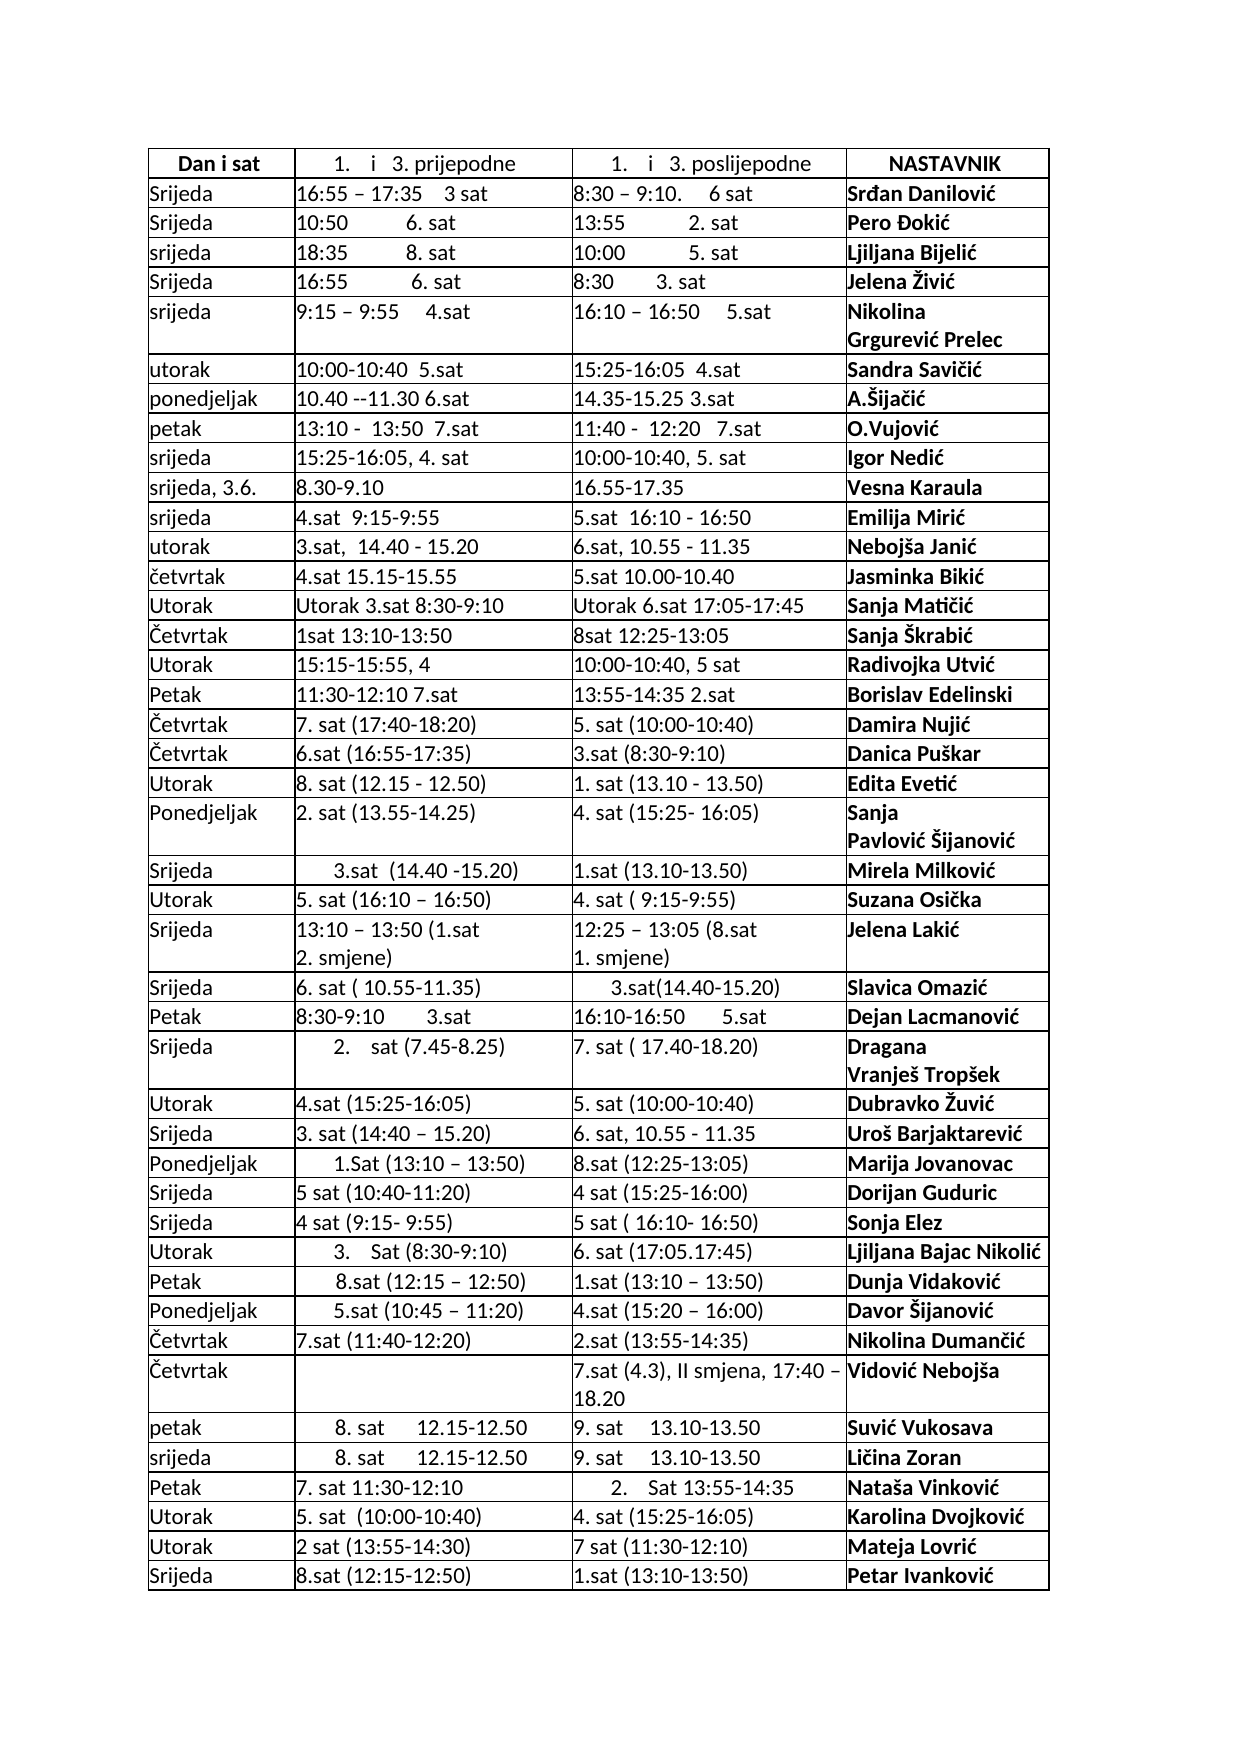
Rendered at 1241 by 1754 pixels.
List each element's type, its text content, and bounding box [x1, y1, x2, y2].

table_cell 8:30 – 9:10. 6 sat [573, 179, 846, 207]
table_cell Damira Nujić [847, 710, 1048, 738]
table_cell Utorak 3.sat 8:30-9:10 [296, 591, 572, 619]
table_cell 1sat 13:10-13:50 [296, 621, 572, 649]
table_header Dan i sat [149, 149, 294, 177]
table_cell ponedjeljak [149, 384, 294, 412]
table_cell Petar Ivanković [847, 1561, 1048, 1589]
table_cell Uroš Barjaktarević [847, 1119, 1048, 1147]
table_cell 1.Sat (13:10 – 13:50) [296, 1149, 572, 1177]
table_cell Mirela Milković [847, 856, 1048, 884]
table_cell 12:25 – 13:05 (8.sat 1. smjene) [573, 915, 846, 971]
table_cell sat (7.45-8.25) [296, 1032, 572, 1088]
table_cell 8.30-9.10 [296, 473, 572, 501]
table_cell 6. sat, 10.55 - 11.35 [573, 1119, 846, 1147]
table_cell utorak [149, 532, 294, 560]
table_cell srijeda [149, 238, 294, 266]
table_cell 1.sat (13:10-13:50) [573, 1561, 846, 1589]
table_cell 5. sat (10:00-10:40) [573, 710, 846, 738]
table_cell Srijeda [149, 856, 294, 884]
table_cell 16:55 – 17:35 3 sat [296, 179, 572, 207]
table_cell 8sat 12:25-13:05 [573, 621, 846, 649]
table_cell [296, 1356, 572, 1412]
table_cell Utorak 6.sat 17:05-17:45 [573, 591, 846, 619]
table_cell Sanja Matičić [847, 591, 1048, 619]
table_cell petak [149, 414, 294, 442]
table_cell Ljiljana Bijelić [847, 238, 1048, 266]
table_cell 10.40 --11.30 6.sat [296, 384, 572, 412]
table_cell Radivojka Utvić [847, 651, 1048, 678]
table_cell Petak [149, 1473, 294, 1501]
table_cell 4.sat 9:15-9:55 [296, 503, 572, 531]
table_cell 8.sat (12:15 – 12:50) [296, 1267, 572, 1295]
table_cell Pero Đokić [847, 208, 1048, 236]
table_cell Jelena Lakić [847, 915, 1048, 971]
table_cell Karolina Dvojković [847, 1502, 1048, 1530]
table_cell Utorak [149, 651, 294, 678]
table_cell Utorak [149, 769, 294, 797]
table_cell Emilija Mirić [847, 503, 1048, 531]
table_cell Sat (8:30-9:10) [296, 1238, 572, 1266]
table_cell Petak [149, 1002, 294, 1030]
table_cell Sandra Savičić [847, 355, 1048, 383]
table_cell Vidović Nebojša [847, 1356, 1048, 1412]
table_cell 2 sat (13:55-14:30) [296, 1532, 572, 1560]
table_cell Utorak [149, 591, 294, 619]
table_cell 5 sat (10:40-11:20) [296, 1178, 572, 1206]
table_cell 15:25-16:05, 4. sat [296, 443, 572, 471]
table_cell 3.sat (14.40 -15.20) [296, 856, 572, 884]
table_cell 18:35 8. sat [296, 238, 572, 266]
table_cell 9:15 – 9:55 4.sat [296, 297, 572, 353]
table_cell 1.sat (13.10-13.50) [573, 856, 846, 884]
table_cell 13:55-14:35 2.sat [573, 680, 846, 708]
table_cell 9. sat 13.10-13.50 [573, 1443, 846, 1471]
table_cell Srijeda [149, 208, 294, 236]
table_cell Dejan Lacmanović [847, 1002, 1048, 1030]
table_cell Nebojša Janić [847, 532, 1048, 560]
table_cell 7. sat 11:30-12:10 [296, 1473, 572, 1501]
table_cell Ličina Zoran [847, 1443, 1048, 1471]
table_cell srijeda [149, 503, 294, 531]
table_cell Edita Evetić [847, 769, 1048, 797]
table_cell Dunja Vidaković [847, 1267, 1048, 1295]
table_cell 13:55 2. sat [573, 208, 846, 236]
table_cell 9. sat 13.10-13.50 [573, 1413, 846, 1441]
table_cell 4.sat 15.15-15.55 [296, 562, 572, 590]
table_cell Igor Nedić [847, 443, 1048, 471]
table_cell 3. sat (14:40 – 15.20) [296, 1119, 572, 1147]
table_cell 5.sat (10:45 – 11:20) [296, 1297, 572, 1325]
table_cell 6.sat, 10.55 - 11.35 [573, 532, 846, 560]
table_cell Jasminka Bikić [847, 562, 1048, 590]
table_cell 16:55 6. sat [296, 268, 572, 296]
table_cell Četvrtak [149, 621, 294, 649]
table_cell 8:30-9:10 3.sat [296, 1002, 572, 1030]
table_cell 7. sat ( 17.40-18.20) [573, 1032, 846, 1088]
table_cell 8. sat 12.15-12.50 [296, 1413, 572, 1441]
table_cell 3.sat, 14.40 - 15.20 [296, 532, 572, 560]
table_cell 2.sat (13:55-14:35) [573, 1326, 846, 1354]
table_cell Ponedjeljak [149, 798, 294, 854]
table_cell 4. sat ( 9:15-9:55) [573, 886, 846, 914]
table_cell 8.sat (12:15-12:50) [296, 1561, 572, 1589]
table_cell 7. sat (17:40-18:20) [296, 710, 572, 738]
table_cell Utorak [149, 1532, 294, 1560]
table_cell Nikolina Dumančić [847, 1326, 1048, 1354]
table_cell petak [149, 1413, 294, 1441]
table_cell 4. sat (15:25-16:05) [573, 1502, 846, 1530]
table_cell 15:25-16:05 4.sat [573, 355, 846, 383]
table_cell Sanja Pavlović Šijanović [847, 798, 1048, 854]
table_cell Srijeda [149, 973, 294, 1001]
table_cell Nikolina Grgurević Prelec [847, 297, 1048, 353]
table_cell 3.sat(14.40-15.20) [573, 973, 846, 1001]
table_cell Suzana Osička [847, 886, 1048, 914]
table_cell 4.sat (15:20 – 16:00) [573, 1297, 846, 1325]
table_cell 15:15-15:55, 4 [296, 651, 572, 678]
table_cell Sonja Elez [847, 1208, 1048, 1236]
table_cell 3.sat (8:30-9:10) [573, 739, 846, 767]
table_cell Suvić Vukosava [847, 1413, 1048, 1441]
table_cell srijeda, 3.6. [149, 473, 294, 501]
table_cell 8. sat 12.15-12.50 [296, 1443, 572, 1471]
table_cell 4. sat (15:25- 16:05) [573, 798, 846, 854]
table_cell 10:50 6. sat [296, 208, 572, 236]
table_cell Srijeda [149, 1032, 294, 1088]
table_cell Sat 13:55-14:35 [573, 1473, 846, 1501]
table_cell Ponedjeljak [149, 1297, 294, 1325]
table_header i 3. poslijepodne [573, 149, 846, 177]
table_cell 5. sat (10:00-10:40) [573, 1090, 846, 1118]
table_cell O.Vujović [847, 414, 1048, 442]
table_cell 6. sat ( 10.55-11.35) [296, 973, 572, 1001]
table_cell Srijeda [149, 179, 294, 207]
table_cell Srđan Danilović [847, 179, 1048, 207]
table_cell Četvrtak [149, 1326, 294, 1354]
table_cell 16:10-16:50 5.sat [573, 1002, 846, 1030]
table_cell Nataša Vinković [847, 1473, 1048, 1501]
table_cell Petak [149, 1267, 294, 1295]
table_cell Davor Šijanović [847, 1297, 1048, 1325]
table_cell 8. sat (12.15 - 12.50) [296, 769, 572, 797]
table_cell Utorak [149, 1502, 294, 1530]
table_cell 5. sat (10:00-10:40) [296, 1502, 572, 1530]
table_cell 8:30 3. sat [573, 268, 846, 296]
table_cell Dubravko Žuvić [847, 1090, 1048, 1118]
table_cell Srijeda [149, 915, 294, 971]
table_cell Srijeda [149, 1119, 294, 1147]
table_cell 13:10 – 13:50 (1.sat 2. smjene) [296, 915, 572, 971]
table_cell 5.sat 10.00-10.40 [573, 562, 846, 590]
table_cell srijeda [149, 443, 294, 471]
table_cell Sanja Škrabić [847, 621, 1048, 649]
table_cell Utorak [149, 1090, 294, 1118]
table_cell srijeda [149, 1443, 294, 1471]
table_cell 11:30-12:10 7.sat [296, 680, 572, 708]
table_cell 1. sat (13.10 - 13.50) [573, 769, 846, 797]
table_cell Dorijan Guduric [847, 1178, 1048, 1206]
table_cell Marija Jovanovac [847, 1149, 1048, 1177]
table_cell četvrtak [149, 562, 294, 590]
table_cell 7.sat (11:40-12:20) [296, 1326, 572, 1354]
table_cell 5.sat 16:10 - 16:50 [573, 503, 846, 531]
table_cell Četvrtak [149, 739, 294, 767]
table_cell 4.sat (15:25-16:05) [296, 1090, 572, 1118]
table_cell 8.sat (12:25-13:05) [573, 1149, 846, 1177]
table_cell Mateja Lovrić [847, 1532, 1048, 1560]
table_cell 16.55-17.35 [573, 473, 846, 501]
table_cell Srijeda [149, 1178, 294, 1206]
table_cell Srijeda [149, 268, 294, 296]
table_header i 3. prijepodne [296, 149, 572, 177]
table_cell Srijeda [149, 1561, 294, 1589]
table_cell 2. sat (13.55-14.25) [296, 798, 572, 854]
table_cell 14.35-15.25 3.sat [573, 384, 846, 412]
table_cell Danica Puškar [847, 739, 1048, 767]
table_cell 7.sat (4.3), II smjena, 17:40 – 18.20 [573, 1356, 846, 1412]
table_cell 4 sat (15:25-16:00) [573, 1178, 846, 1206]
table_cell 16:10 – 16:50 5.sat [573, 297, 846, 353]
table_cell 6.sat (16:55-17:35) [296, 739, 572, 767]
table_cell 1.sat (13:10 – 13:50) [573, 1267, 846, 1295]
table_cell Ponedjeljak [149, 1149, 294, 1177]
table_cell 11:40 - 12:20 7.sat [573, 414, 846, 442]
table_cell 10:00 5. sat [573, 238, 846, 266]
table_header NASTAVNIK [847, 149, 1048, 177]
table_cell 5 sat ( 16:10- 16:50) [573, 1208, 846, 1236]
table_cell Četvrtak [149, 710, 294, 738]
table_cell 10:00-10:40, 5 sat [573, 651, 846, 678]
table_cell Dragana Vranješ Tropšek [847, 1032, 1048, 1088]
table_cell 13:10 - 13:50 7.sat [296, 414, 572, 442]
table_cell Utorak [149, 1238, 294, 1266]
table_cell 5. sat (16:10 – 16:50) [296, 886, 572, 914]
table_cell Slavica Omazić [847, 973, 1048, 1001]
table_cell utorak [149, 355, 294, 383]
table_cell srijeda [149, 297, 294, 353]
table_cell A.Šijačić [847, 384, 1048, 412]
table_cell Četvrtak [149, 1356, 294, 1412]
table_cell 10:00-10:40 5.sat [296, 355, 572, 383]
table_cell Utorak [149, 886, 294, 914]
table_cell 4 sat (9:15- 9:55) [296, 1208, 572, 1236]
table_cell Borislav Edelinski [847, 680, 1048, 708]
table_cell 7 sat (11:30-12:10) [573, 1532, 846, 1560]
table_cell Srijeda [149, 1208, 294, 1236]
table_cell 10:00-10:40, 5. sat [573, 443, 846, 471]
table_cell Petak [149, 680, 294, 708]
table_cell Ljiljana Bajac Nikolić [847, 1238, 1048, 1266]
table_cell 6. sat (17:05.17:45) [573, 1238, 846, 1266]
table_cell Jelena Živić [847, 268, 1048, 296]
table_cell Vesna Karaula [847, 473, 1048, 501]
